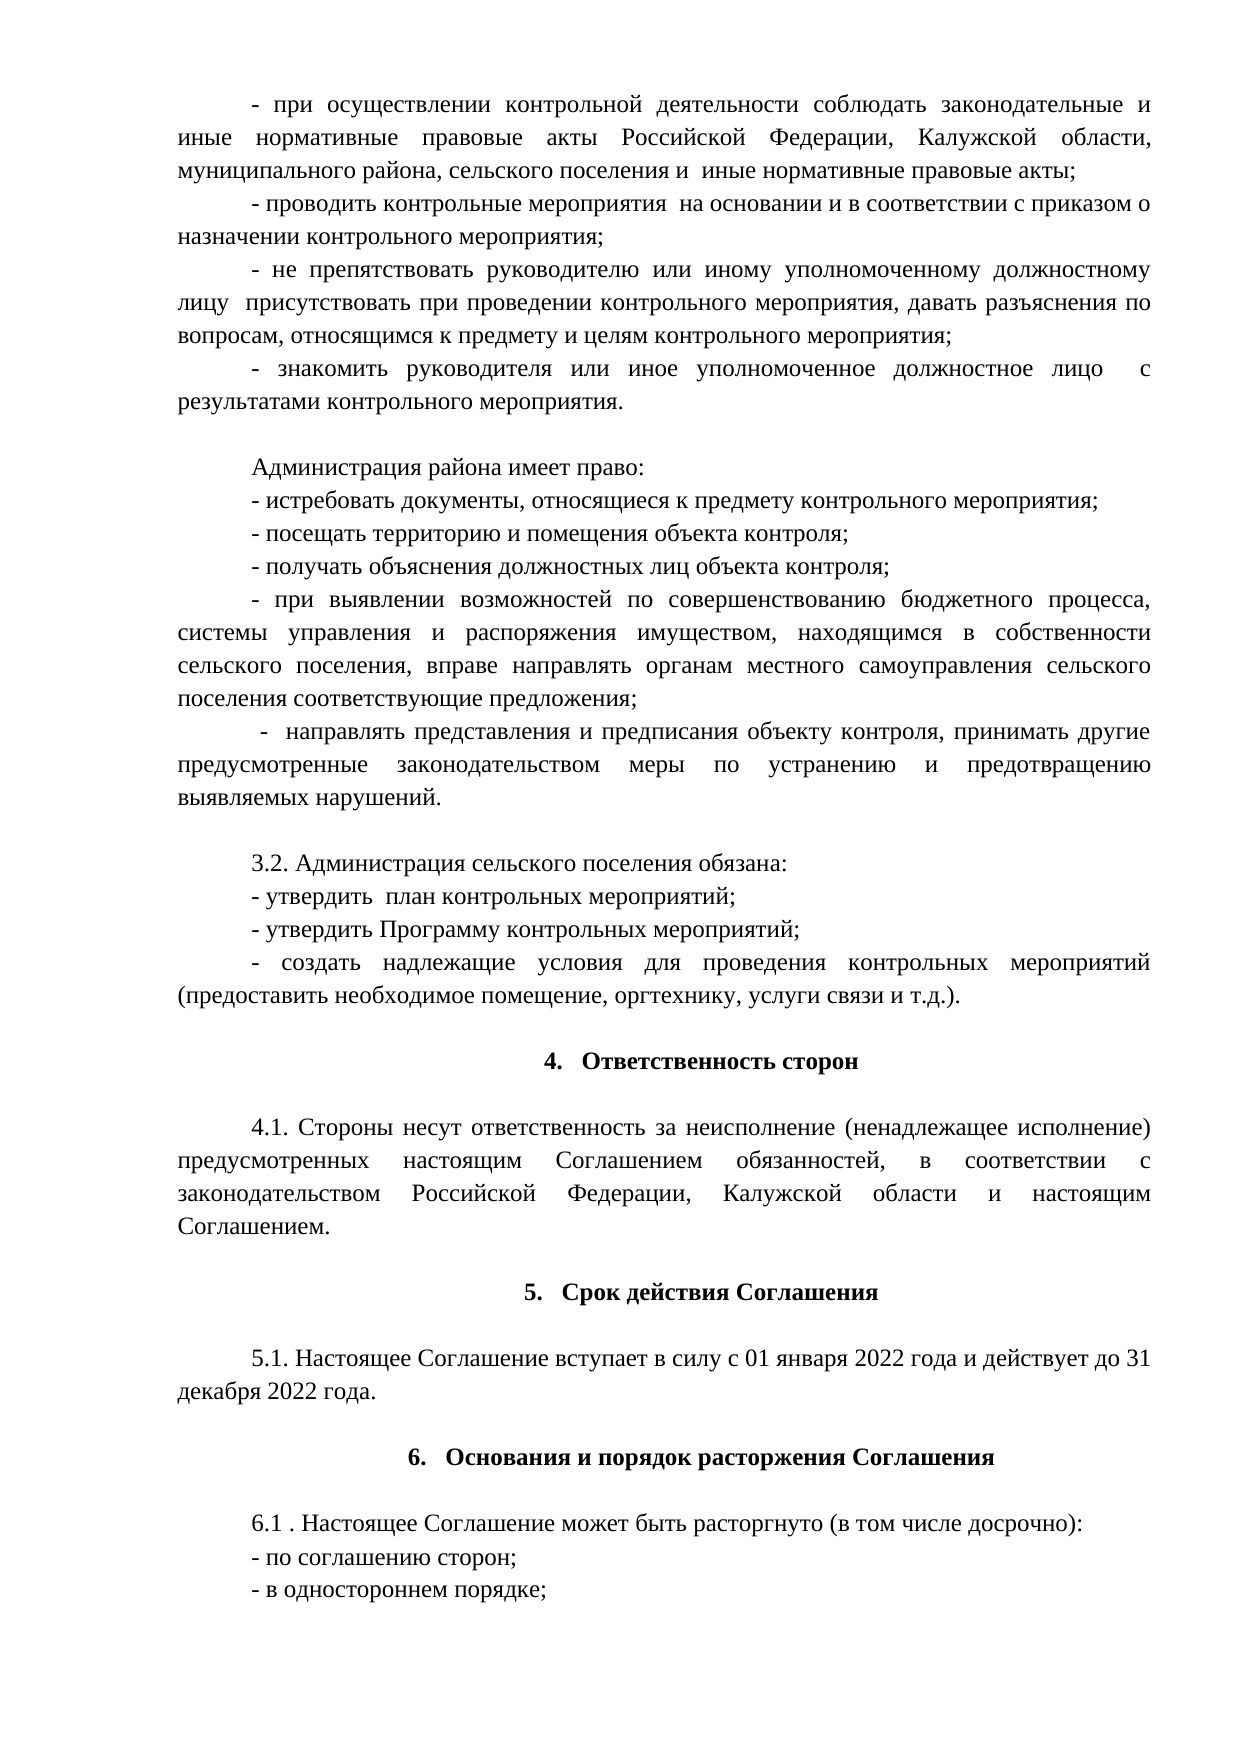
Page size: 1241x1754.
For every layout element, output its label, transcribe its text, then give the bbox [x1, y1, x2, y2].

text - создать надлежащие условия для проведения контрольных мероприятий (предоставить необходимое помещение, оргтехнику, услуги связи и т.д.). [177, 947, 1152, 1009]
text - истребовать документы, относящиеся к предмету контрольного мероприятия; [177, 485, 1152, 514]
text - направлять представления и предписания объекту контроля, принимать другие предусмотренные законодательством меры по устранению и предотвращению выявляемых нарушений. [177, 716, 1152, 811]
text - утвердить план контрольных мероприятий; [177, 881, 1152, 910]
list Ответственность сторон [251, 1046, 1152, 1075]
text - знакомить руководителя или иное уполномоченное должностное лицо с результатами контрольного мероприятия. [177, 353, 1152, 414]
text - при осуществлении контрольной деятельности соблюдать законодательные и иные нормативные правовые акты Российской Федерации, Калужской области, муниципального района, сельского поселения и иные нормативные правовые акты; [177, 89, 1152, 183]
text 4.1. Стороны несут ответственность за неисполнение (ненадлежащее исполнение) предусмотренных настоящим Соглашением обязанностей, в соответствии с законодательством Российской Федерации, Калужской области и настоящим Соглашением. [177, 1112, 1152, 1240]
text 5.1. Настоящее Соглашение вступает в силу с 01 января 2022 года и действует до 31 декабря 2022 года. [177, 1343, 1152, 1405]
text - получать объяснения должностных лиц объекта контроля; [177, 551, 1152, 580]
text - не препятствовать руководителю или иному уполномоченному должностному лицу присутствовать при проведении контрольного мероприятия, давать разъяснения по вопросам, относящимся к предмету и целям контрольного мероприятия; [177, 254, 1152, 348]
text Администрация района имеет право: [177, 452, 1152, 481]
text - при выявлении возможностей по совершенствованию бюджетного процесса, системы управления и распоряжения имуществом, находящимся в собственности сельского поселения, вправе направлять органам местного самоуправления сельского поселения соответствующие предложения; [177, 584, 1152, 712]
text 6.1 . Настоящее Соглашение может быть расторгнуто (в том числе досрочно): [177, 1508, 1152, 1537]
text - посещать территорию и помещения объекта контроля; [177, 518, 1152, 547]
text 3.2. Администрация сельского поселения обязана: [177, 848, 1152, 877]
text - проводить контрольные мероприятия на основании и в соответствии с приказом о назначении контрольного мероприятия; [177, 188, 1152, 249]
text - в одностороннем порядке; [177, 1574, 1152, 1603]
list Срок действия Соглашения [251, 1277, 1152, 1306]
text - утвердить Программу контрольных мероприятий; [177, 914, 1152, 943]
text - по соглашению сторон; [177, 1542, 1152, 1570]
list Основания и порядок расторжения Соглашения [251, 1442, 1152, 1471]
